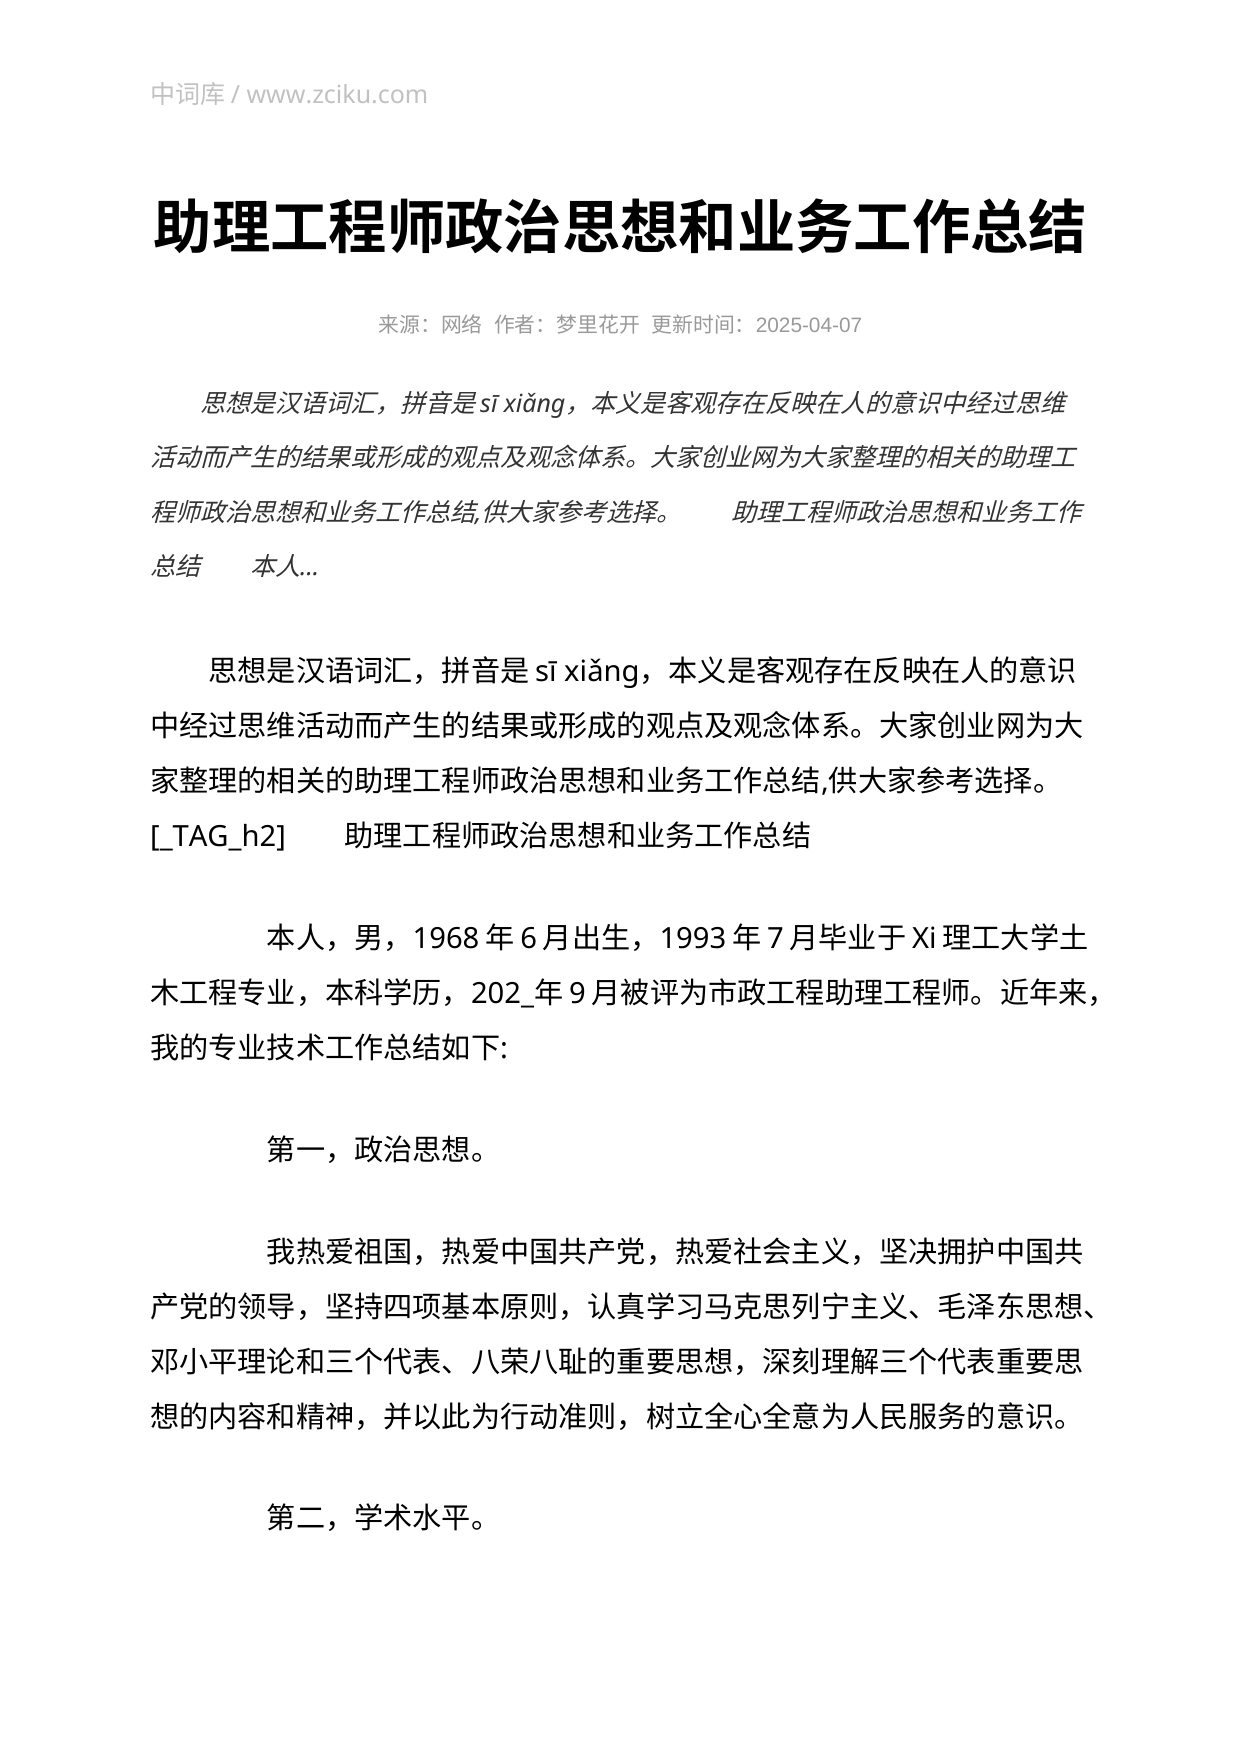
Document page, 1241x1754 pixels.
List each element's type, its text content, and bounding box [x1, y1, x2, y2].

text 思想是汉语词汇，拼音是sī xiǎng，本义是客观存在反映在人的意识中经过思维活动而产生的结果或形成的观点及观念体系。大家创业网为大家整理的相关的助理工程师政治思想和业务工作总结,供大家参考选择。 助理工程师政治思想和业务工作总结 本人... [150, 383, 1090, 583]
text 来源：网络 作者：梦里花开 更新时间：2025-04-07 [150, 313, 1090, 337]
text 第一，政治思想。 [150, 1127, 1090, 1169]
text 本人，男，1968年6月出生，1993年7月毕业于Xi理工大学土木工程专业，本科学历，202_年9月被评为市政工程助理工程师。近年来，我的专业技术工作总结如下: [150, 915, 1090, 1067]
text 思想是汉语词汇，拼音是sī xiǎng，本义是客观存在反映在人的意识中经过思维活动而产生的结果或形成的观点及观念体系。大家创业网为大家整理的相关的助理工程师政治思想和业务工作总结,供大家参考选择。[_TAG_h2] 助理工程师政治思想和业务工作总结 [150, 648, 1090, 855]
text 我热爱祖国，热爱中国共产党，热爱社会主义，坚决拥护中国共产党的领导，坚持四项基本原则，认真学习马克思列宁主义、毛泽东思想、邓小平理论和三个代表、八荣八耻的重要思想，深刻理解三个代表重要思想的内容和精神，并以此为行动准则，树立全心全意为人民服务的意识。 [150, 1228, 1090, 1435]
subtitle 助理工程师政治思想和业务工作总结 [150, 181, 1090, 266]
text 第二，学术水平。 [150, 1495, 1090, 1537]
